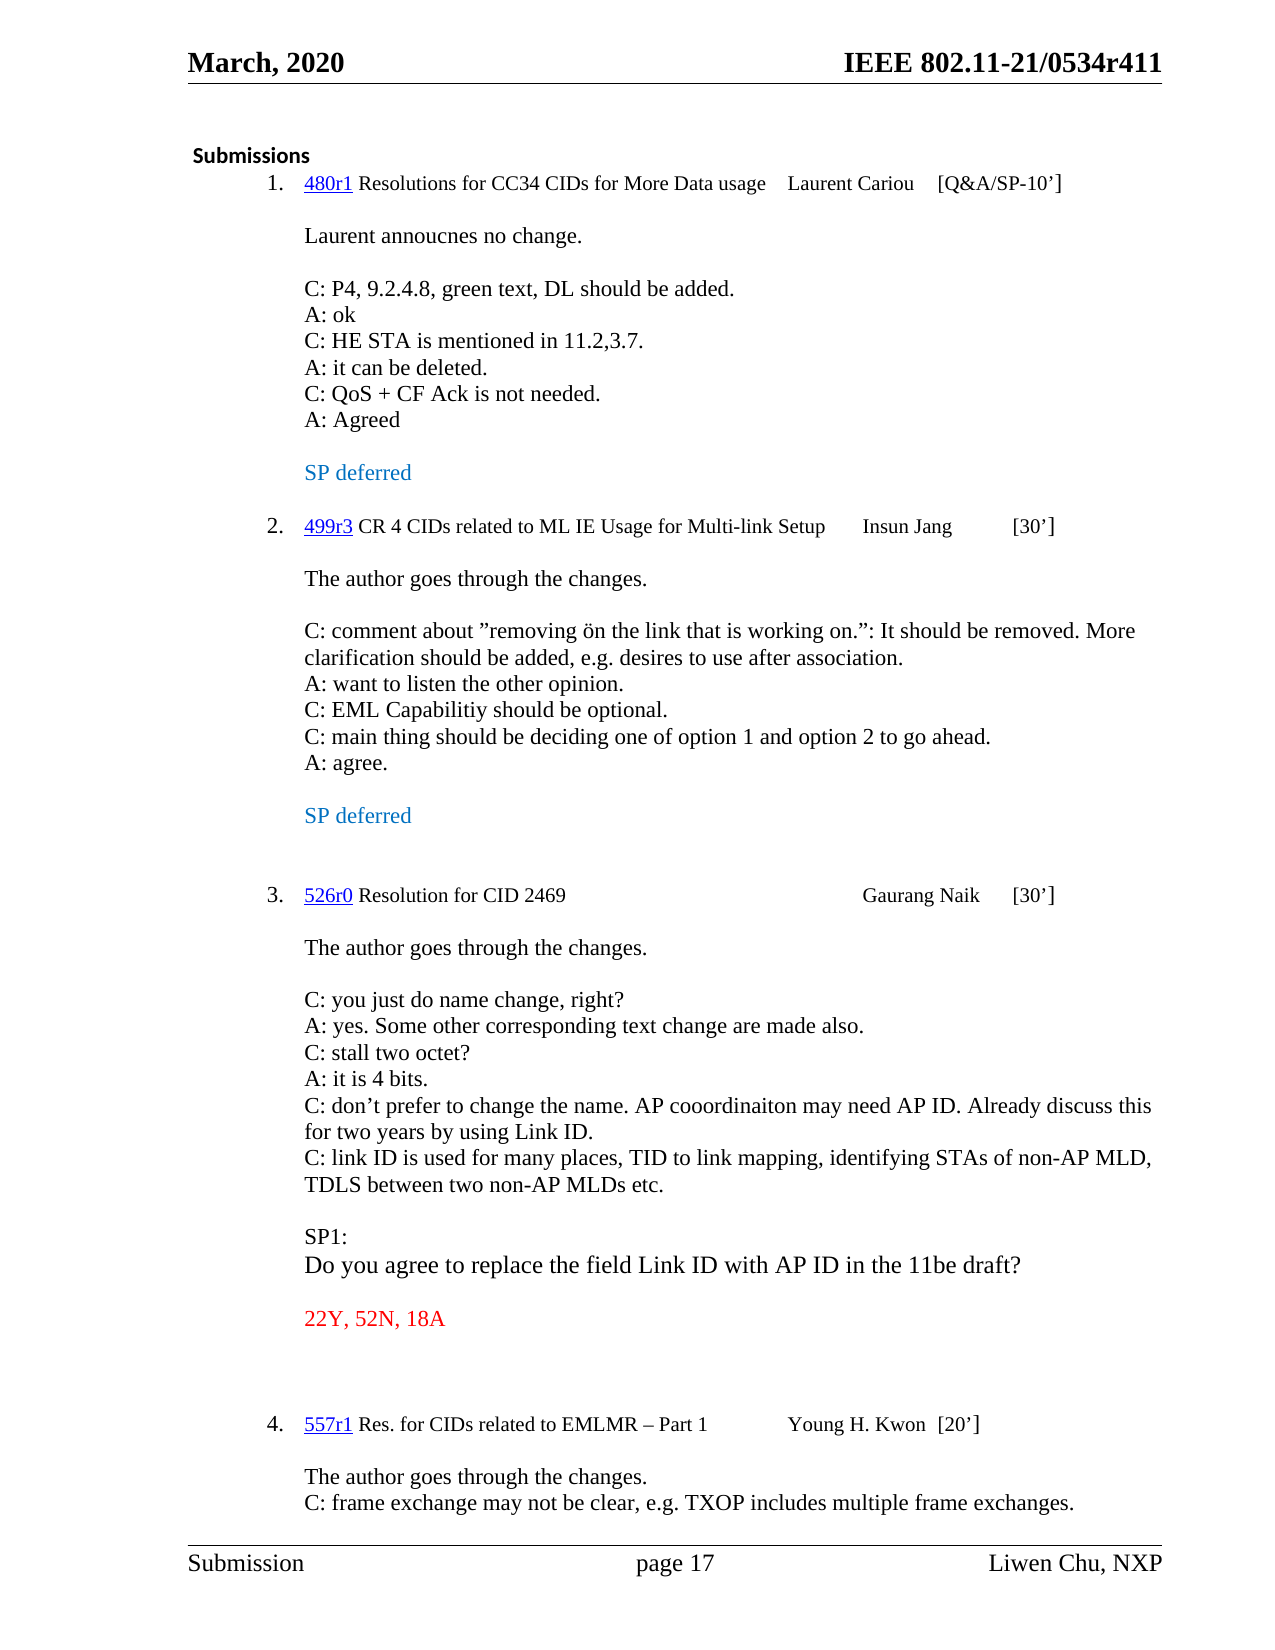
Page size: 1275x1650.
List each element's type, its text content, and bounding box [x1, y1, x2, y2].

list C: you just do name change, right? [304, 986, 1162, 1013]
list The author goes through the changes. [304, 933, 1162, 960]
list 557r1 Res. for CIDs related to EMLMR – Part 1 Young H. Kwon [20’] [267, 1410, 1162, 1437]
list A: ok [304, 301, 1162, 327]
list C: P4, 9.2.4.8, green text, DL should be added. [304, 275, 1162, 301]
list A: it is 4 bits. [304, 1065, 1162, 1092]
list C: frame exchange may not be clear, e.g. TXOP includes multiple frame exchanges. [304, 1489, 1162, 1516]
text Submissions [187, 141, 1162, 169]
list C: link ID is used for many places, TID to link mapping, identifying STAs of non-AP MLD, TDLS between two non-AP MLDs etc. [304, 1144, 1162, 1197]
list A: want to listen the other opinion. [304, 670, 1162, 696]
list The author goes through the changes. [304, 564, 1162, 591]
list Do you agree to replace the field Link ID with AP ID in the 11be draft? [304, 1250, 1162, 1278]
list A: Agreed [304, 406, 1162, 433]
list C: stall two octet? [304, 1039, 1162, 1065]
list The author goes through the changes. [304, 1463, 1162, 1489]
list C: main thing should be deciding one of option 1 and option 2 to go ahead. [304, 723, 1162, 749]
list A: agree. [304, 749, 1162, 775]
list 480r1 Resolutions for CC34 CIDs for More Data usage Laurent Cariou [Q&A/SP-10’] [267, 169, 1162, 196]
list 499r3 CR 4 CIDs related to ML IE Usage for Multi-link Setup Insun Jang [30’] [267, 512, 1162, 538]
list Laurent annoucnes no change. [304, 222, 1162, 248]
list C: comment about ”removing ön the link that is working on.”: It should be removed. More clarification should be added, e.g. desires to use after association. [304, 617, 1162, 670]
list C: QoS + CF Ack is not needed. [304, 380, 1162, 406]
list 526r0 Resolution for CID 2469 Gaurang Naik [30’] [267, 881, 1162, 907]
list C: HE STA is mentioned in 11.2,3.7. [304, 327, 1162, 354]
list SP1: [304, 1223, 1162, 1250]
list A: yes. Some other corresponding text change are made also. [304, 1013, 1162, 1039]
list SP deferred [304, 459, 1162, 486]
list SP deferred [304, 802, 1162, 828]
list A: it can be deleted. [304, 354, 1162, 380]
list C: EML Capabilitiy should be optional. [304, 696, 1162, 723]
list C: don’t prefer to change the name. AP cooordinaiton may need AP ID. Already discuss this for two years by using Link ID. [304, 1092, 1162, 1144]
list 22Y, 52N, 18A [304, 1305, 1162, 1331]
